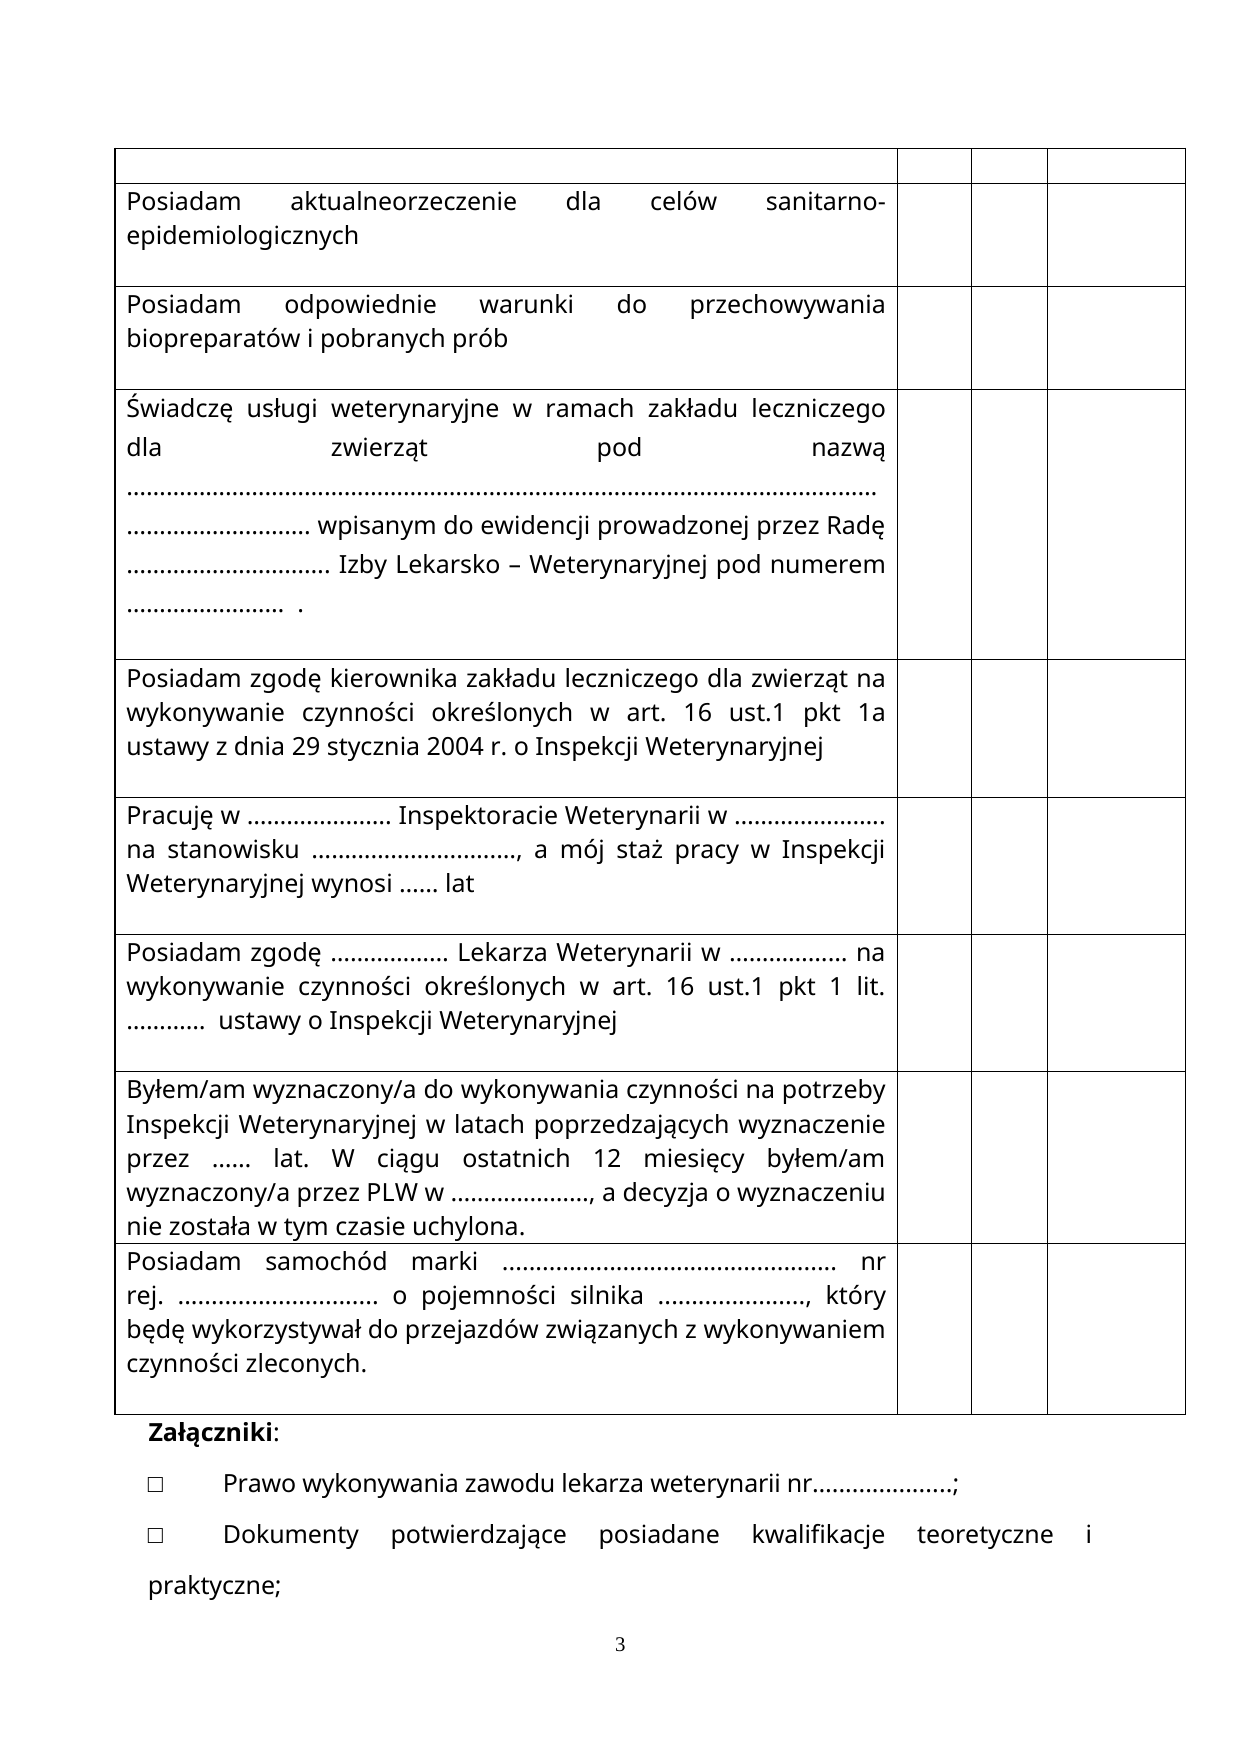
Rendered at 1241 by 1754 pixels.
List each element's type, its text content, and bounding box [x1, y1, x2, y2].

table_cell [898, 1244, 971, 1414]
table_cell Posiadam samochód marki .................................................. nr rej. .............................. o pojemności silnika ......................, który będę wykorzystywał do przejazdów związanych z wykonywaniem czynności zleconych. [116, 1244, 897, 1414]
table_cell [972, 287, 1047, 389]
table_cell [1048, 1244, 1185, 1414]
table_cell [1048, 184, 1185, 286]
table_cell [898, 149, 971, 183]
text Załączniki: [148, 1415, 1093, 1449]
table_cell [1048, 1072, 1185, 1242]
table_cell [1048, 798, 1185, 934]
table_cell [898, 660, 971, 797]
table_cell [1048, 390, 1185, 659]
table_cell [972, 935, 1047, 1071]
table_cell [898, 1072, 971, 1242]
table_cell Posiadam zgodę kierownika zakładu leczniczego dla zwierząt na wykonywanie czynności określonych w art. 16 ust.1 pkt 1a ustawy z dnia 29 stycznia 2004 r. o Inspekcji Weterynaryjnej [116, 660, 897, 797]
table_cell [1048, 149, 1185, 183]
table_cell [1048, 287, 1185, 389]
table_cell [972, 660, 1047, 797]
table_cell [972, 798, 1047, 934]
list Prawo wykonywania zawodu lekarza weterynarii nr… ; [148, 1466, 1093, 1500]
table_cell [116, 149, 897, 183]
table_cell Byłem/am wyznaczony/a do wykonywania czynności na potrzeby Inspekcji Weterynaryjnej w latach poprzedzających wyznaczenie przez …… lat. W ciągu ostatnich 12 miesięcy byłem/am wyznaczony/a przez PLW w …………………, a decyzja o wyznaczeniu nie została w tym czasie uchylona. [116, 1072, 897, 1242]
table_cell [898, 935, 971, 1071]
table_cell [972, 390, 1047, 659]
table_cell [972, 1244, 1047, 1414]
table_cell [898, 798, 971, 934]
table_cell Posiadam zgodę ……………… Lekarza Weterynarii w ……………… na wykonywanie czynności określonych w art. 16 ust.1 pkt 1 lit. ………… ustawy o Inspekcji Weterynaryjnej [116, 935, 897, 1071]
table_cell [898, 184, 971, 286]
table_cell [972, 184, 1047, 286]
table_cell Posiadam odpowiednie warunki do przechowywania biopreparatów i pobranych prób [116, 287, 897, 389]
table_cell Pracuję w …………………. Inspektoracie Weterynarii w ………………….. na stanowisku …………………..…..…, a mój staż pracy w Inspekcji Weterynaryjnej wynosi …… lat [116, 798, 897, 934]
table_cell [1048, 935, 1185, 1071]
table_cell [1048, 660, 1185, 797]
table_cell Posiadam aktualneorzeczenie dla celów sanitarno-epidemiologicznych [116, 184, 897, 286]
list Dokumenty potwierdzające posiadane kwalifikacje teoretyczne i praktyczne; [148, 1517, 1093, 1602]
table_cell [972, 1072, 1047, 1242]
table_cell [898, 287, 971, 389]
table_cell [898, 390, 971, 659]
table_cell Świadczę usługi weterynaryjne w ramach zakładu leczniczego dla zwierząt pod nazwą ……………………………………………………………………………………………………………………………. wpisanym do ewidencji prowadzonej przez Radę …………………………. Izby Lekarsko – Weterynaryjnej pod numerem …………………… . [116, 390, 897, 659]
table_cell [972, 149, 1047, 183]
